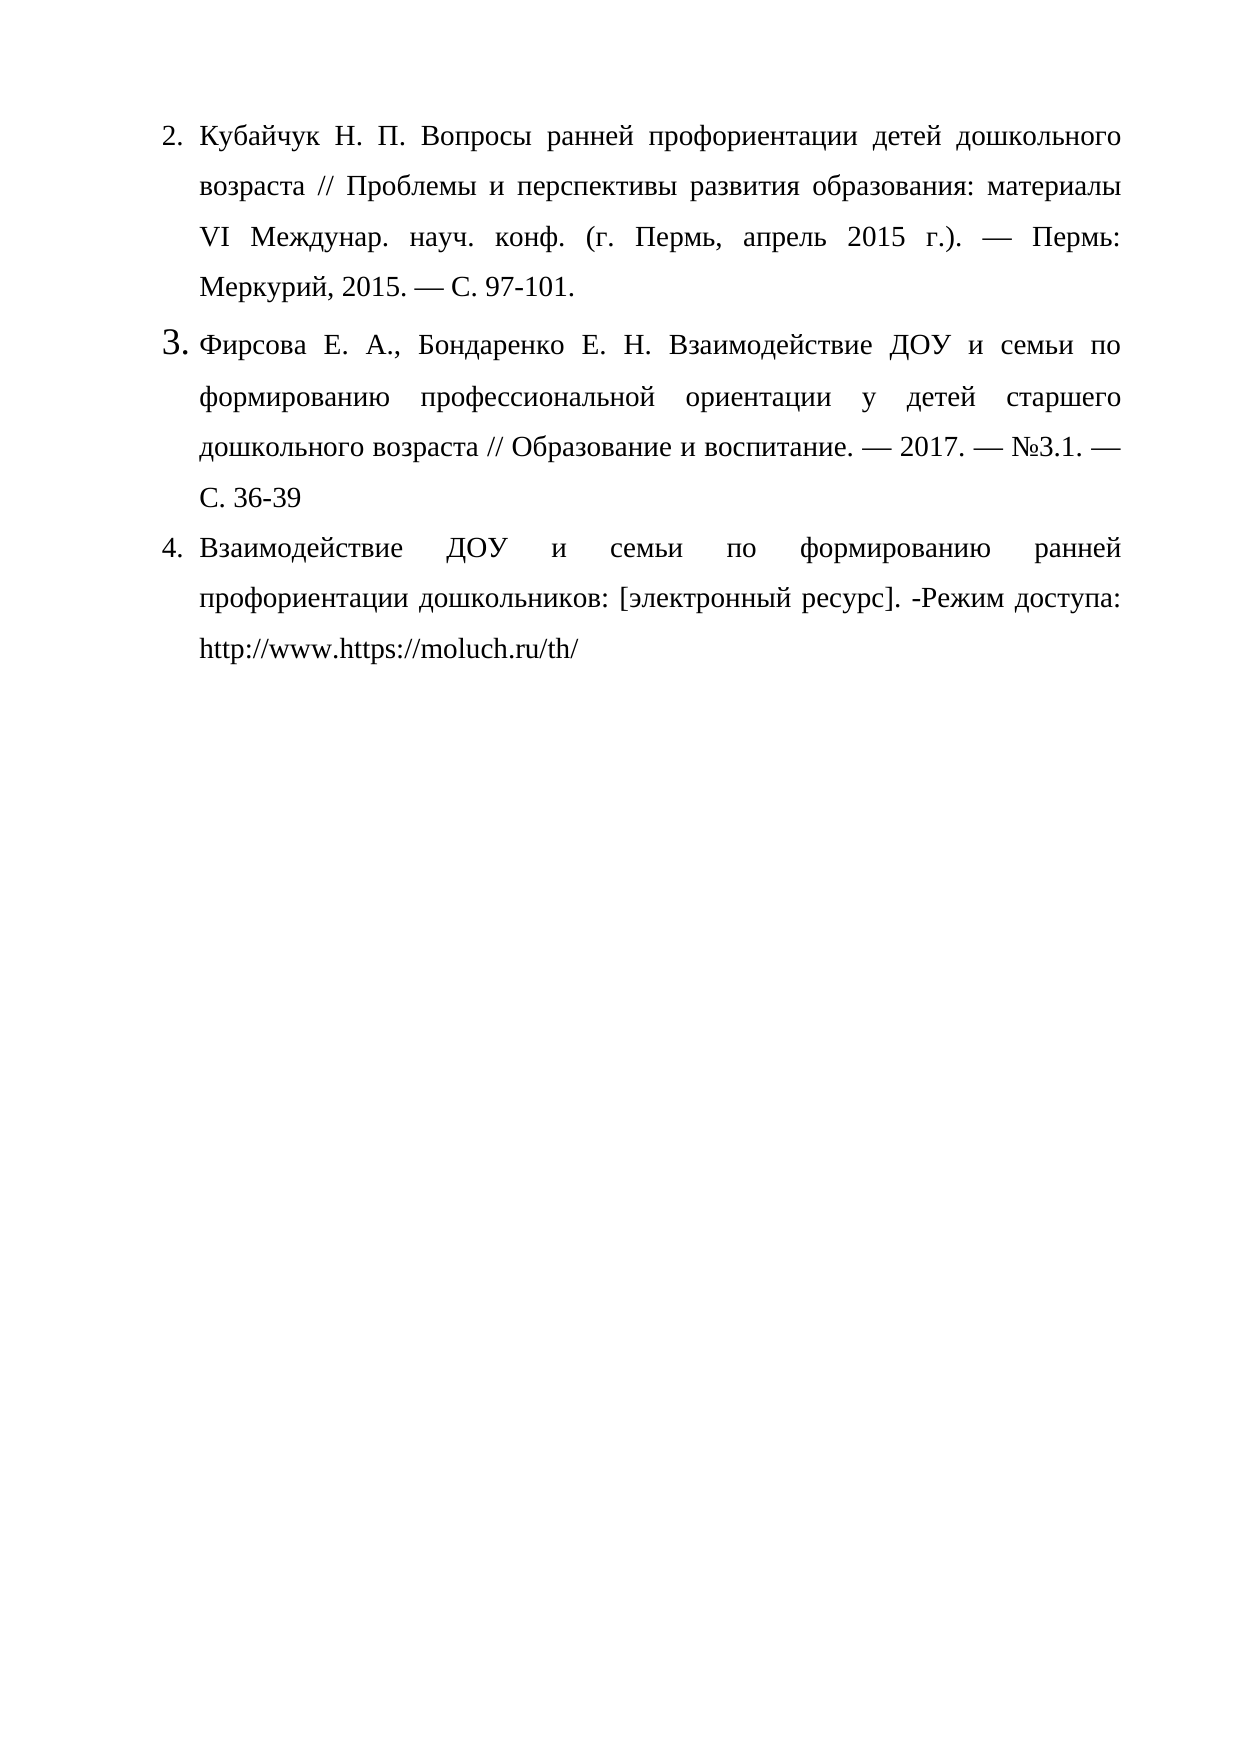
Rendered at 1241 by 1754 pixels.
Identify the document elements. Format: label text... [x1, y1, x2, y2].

list Кубайчук Н. П. Вопросы ранней профориентации детей дошкольного возраста // Проблемы и перспективы развития образования: материалы VI Междунар. науч. конф. (г. Пермь, апрель 2015 г.). — Пермь: Меркурий, 2015. — С. 97-101. [162, 118, 1122, 303]
list Взаимодействие ДОУ и семьи по формированию ранней профориентации дошкольников: [электронный ресурс]. -Режим доступа: http://www.https://moluch.ru/th/ [162, 530, 1122, 664]
list Фирсова Е. А., Бондаренко Е. Н. Взаимодействие ДОУ и семьи по формированию профессиональной ориентации у детей старшего дошкольного возраста // Образование и воспитание. — 2017. — №3.1. — С. 36-39 [162, 319, 1122, 513]
